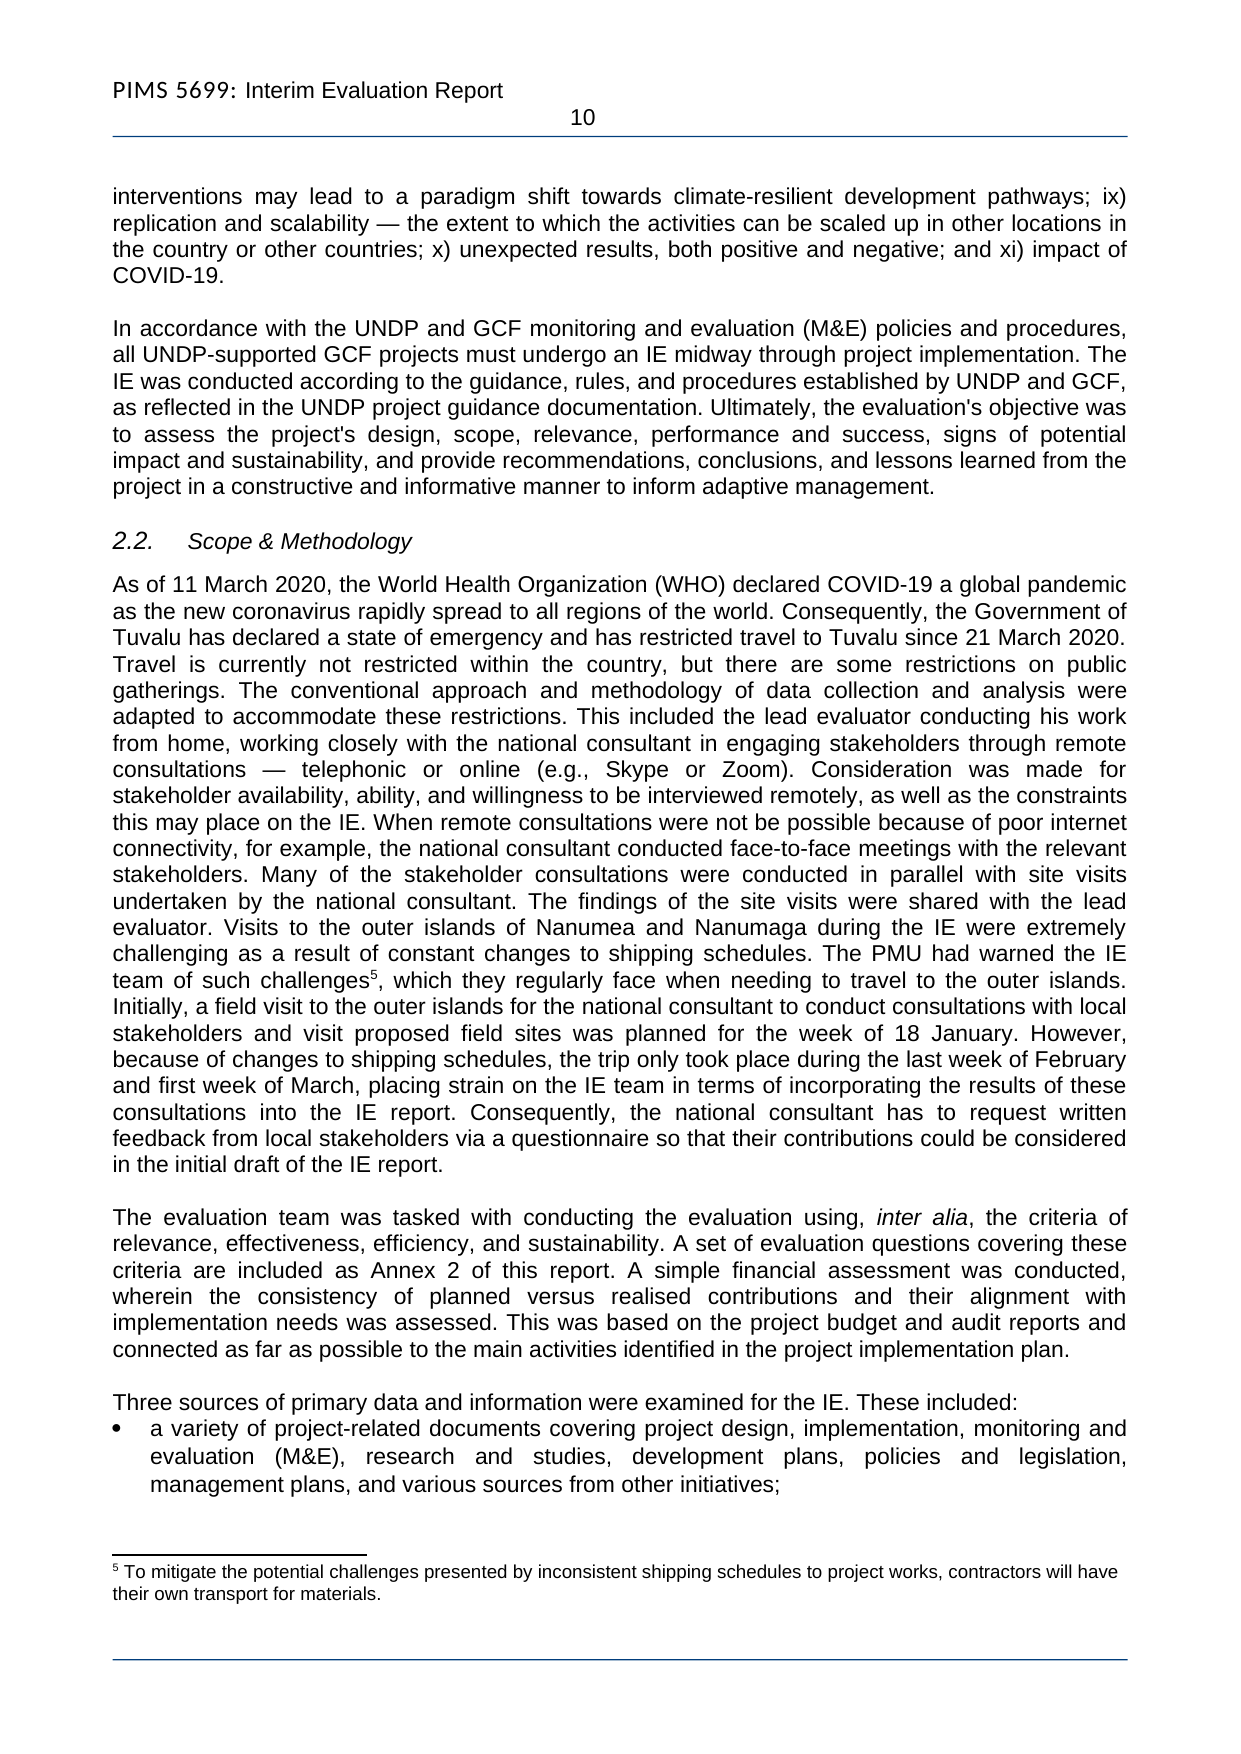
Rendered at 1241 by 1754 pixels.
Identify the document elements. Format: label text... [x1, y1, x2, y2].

text In accordance with the UNDP and GCF monitoring and evaluation (M&E) policies and procedures, all UNDP-supported GCF projects must undergo an IE midway through project implementation. The IE was conducted according to the guidance, rules, and procedures established by UNDP and GCF, as reflected in the UNDP project guidance documentation. Ultimately, the evaluation's objective was to assess the project's design, scope, relevance, performance and success, signs of potential impact and sustainability, and provide recommendations, conclusions, and lessons learned from the project in a constructive and informative manner to inform adaptive management. [112, 315, 1128, 499]
text As of 11 March 2020, the World Health Organization (WHO) declared COVID-19 a global pandemic as the new coronavirus rapidly spread to all regions of the world. Consequently, the Government of Tuvalu has declared a state of emergency and has restricted travel to Tuvalu since 21 March 2020. Travel is currently not restricted within the country, but there are some restrictions on public gatherings. The conventional approach and methodology of data collection and analysis were adapted to accommodate these restrictions. This included the lead evaluator conducting his work from home, working closely with the national consultant in engaging stakeholders through remote consultations — telephonic or online (e.g., Skype or Zoom). Consideration was made for stakeholder availability, ability, and willingness to be interviewed remotely, as well as the constraints this may place on the IE. When remote consultations were not be possible because of poor internet connectivity, for example, the national consultant conducted face-to-face meetings with the relevant stakeholders. Many of the stakeholder consultations were conducted in parallel with site visits undertaken by the national consultant. The findings of the site visits were shared with the lead evaluator. Visits to the outer islands of Nanumea and Nanumaga during the IE were extremely challenging as a result of constant changes to shipping schedules. The PMU had warned the IE team of such challenges, which they regularly face when needing to travel to the outer islands. Initially, a field visit to the outer islands for the national consultant to conduct consultations with local stakeholders and visit proposed field sites was planned for the week of 18 January. However, because of changes to shipping schedules, the trip only took place during the last week of February and first week of March, placing strain on the IE team in terms of incorporating the results of these consultations into the IE report. Consequently, the national consultant has to request written feedback from local stakeholders via a questionnaire so that their contributions could be considered in the initial draft of the IE report. [112, 571, 1128, 1178]
text The evaluation team was tasked with conducting the evaluation using, inter alia, the criteria of relevance, effectiveness, efficiency, and sustainability. A set of evaluation questions covering these criteria are included as Annex 2 of this report. A simple financial assessment was conducted, wherein the consistency of planned versus realised contributions and their alignment with implementation needs was assessed. This was based on the project budget and audit reports and connected as far as possible to the main activities identified in the project implementation plan. [112, 1204, 1128, 1362]
subtitle Scope & Methodology [112, 526, 1128, 555]
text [112, 183, 1128, 289]
list a variety of project-related documents covering project design, implementation, monitoring and evaluation (M&E), research and studies, development plans, policies and legislation, management plans, and various sources from other initiatives; [112, 1415, 1128, 1497]
text Three sources of primary data and information were examined for the IE. These included: [112, 1388, 1128, 1415]
